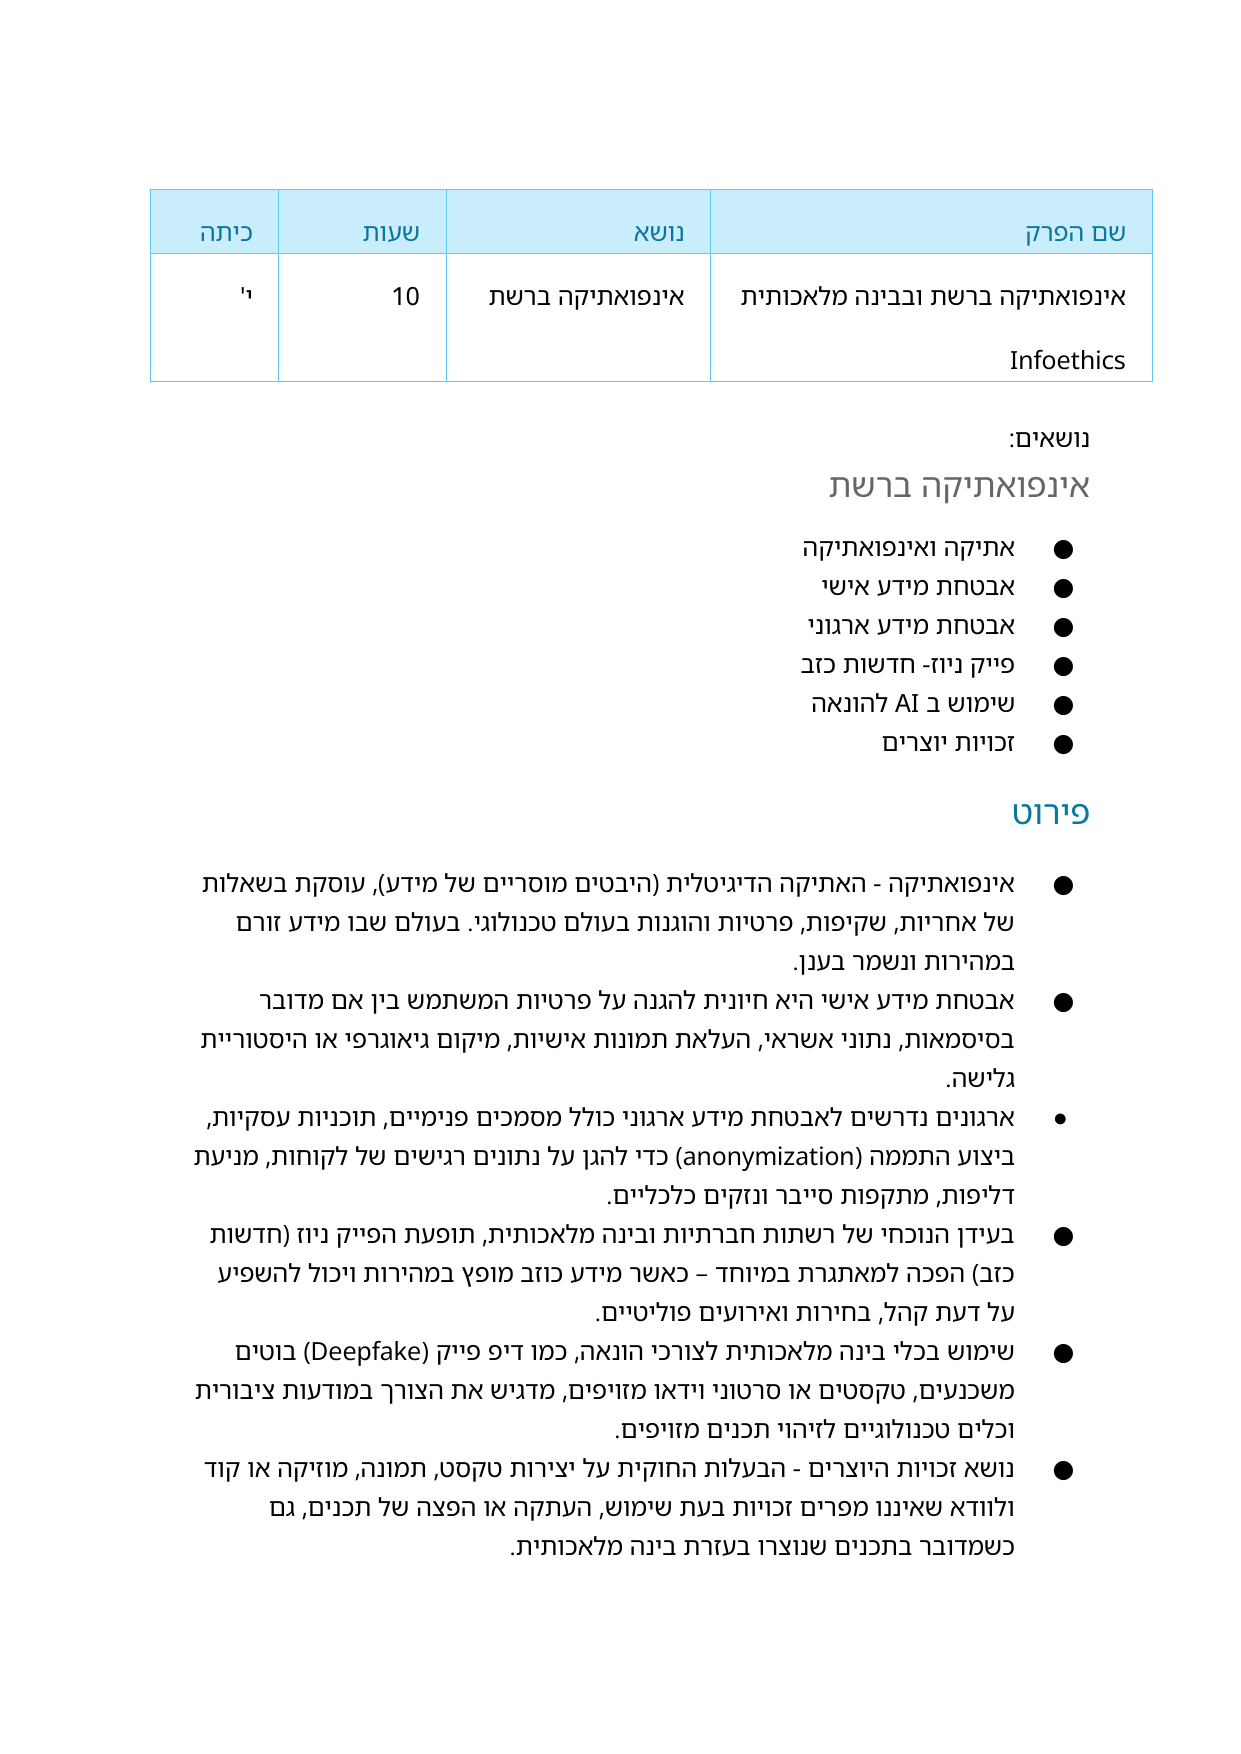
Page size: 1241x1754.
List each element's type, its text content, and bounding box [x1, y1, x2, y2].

list אבטחת מידע אישי היא חיונית להגנה על פרטיות המשתמש בין אם מדובר בסיסמאות, נתוני אשראי, העלאת תמונות אישיות, מיקום גיאוגרפי או היסטוריית גלישה. [189, 983, 1053, 1095]
list פייק ניוז- חדשות כזב [246, 647, 1053, 681]
list אתיקה ואינפואתיקה [246, 530, 1053, 564]
list נושא זכויות היוצרים - הבעלות החוקית על יצירות טקסט, תמונה, מוזיקה או קוד ולוודא שאיננו מפרים זכויות בעת שימוש, העתקה או הפצה של תכנים, גם כשמדובר בתכנים שנוצרו בעזרת בינה מלאכותית. [189, 1450, 1053, 1562]
text נושאים: אינפואתיקה ברשת [189, 382, 1090, 507]
table_header שם הפרק [711, 190, 1152, 253]
table_header כיתה [151, 190, 278, 253]
list שימוש בכלי בינה מלאכותית לצורכי הונאה, כמו דיפ פייק (Deepfake) בוטים משכנעים, טקסטים או סרטוני וידאו מזויפים, מדגיש את הצורך במודעות ציבורית וכלים טכנולוגיים לזיהוי תכנים מזויפים. [189, 1333, 1053, 1445]
list אבטחת מידע ארגוני [246, 608, 1053, 642]
text פירוט [150, 789, 1090, 834]
table_header שעות [279, 190, 446, 253]
list אינפואתיקה - האתיקה הדיגיטלית (היבטים מוסריים של מידע), עוסקת בשאלות של אחריות, שקיפות, פרטיות והוגנות בעולם טכנולוגי. בעולם שבו מידע זורם במהירות ונשמר בענן. [189, 866, 1053, 978]
list בעידן הנוכחי של רשתות חברתיות ובינה מלאכותית, תופעת הפייק ניוז (חדשות כזב) הפכה למאתגרת במיוחד – כאשר מידע כוזב מופץ במהירות ויכול להשפיע על דעת קהל, בחירות ואירועים פוליטיים. [189, 1217, 1053, 1328]
table_cell אינפואתיקה ברשת ובבינה מלאכותית Infoethics [711, 254, 1152, 381]
table_cell 10 [279, 254, 446, 381]
list שימוש ב AI להונאה [246, 686, 1053, 720]
list אבטחת מידע אישי [246, 569, 1053, 603]
list ארגונים נדרשים לאבטחת מידע ארגוני כולל מסמכים פנימיים, תוכניות עסקיות, ביצוע התממה (anonymization) כדי להגן על נתונים רגישים של לקוחות, מניעת דליפות, מתקפות סייבר ונזקים כלכליים. [189, 1100, 1053, 1212]
list זכויות יוצרים [246, 725, 1053, 759]
table_cell אינפואתיקה ברשת [447, 254, 710, 381]
table_header נושא [447, 190, 710, 253]
table_cell י' [151, 254, 278, 381]
